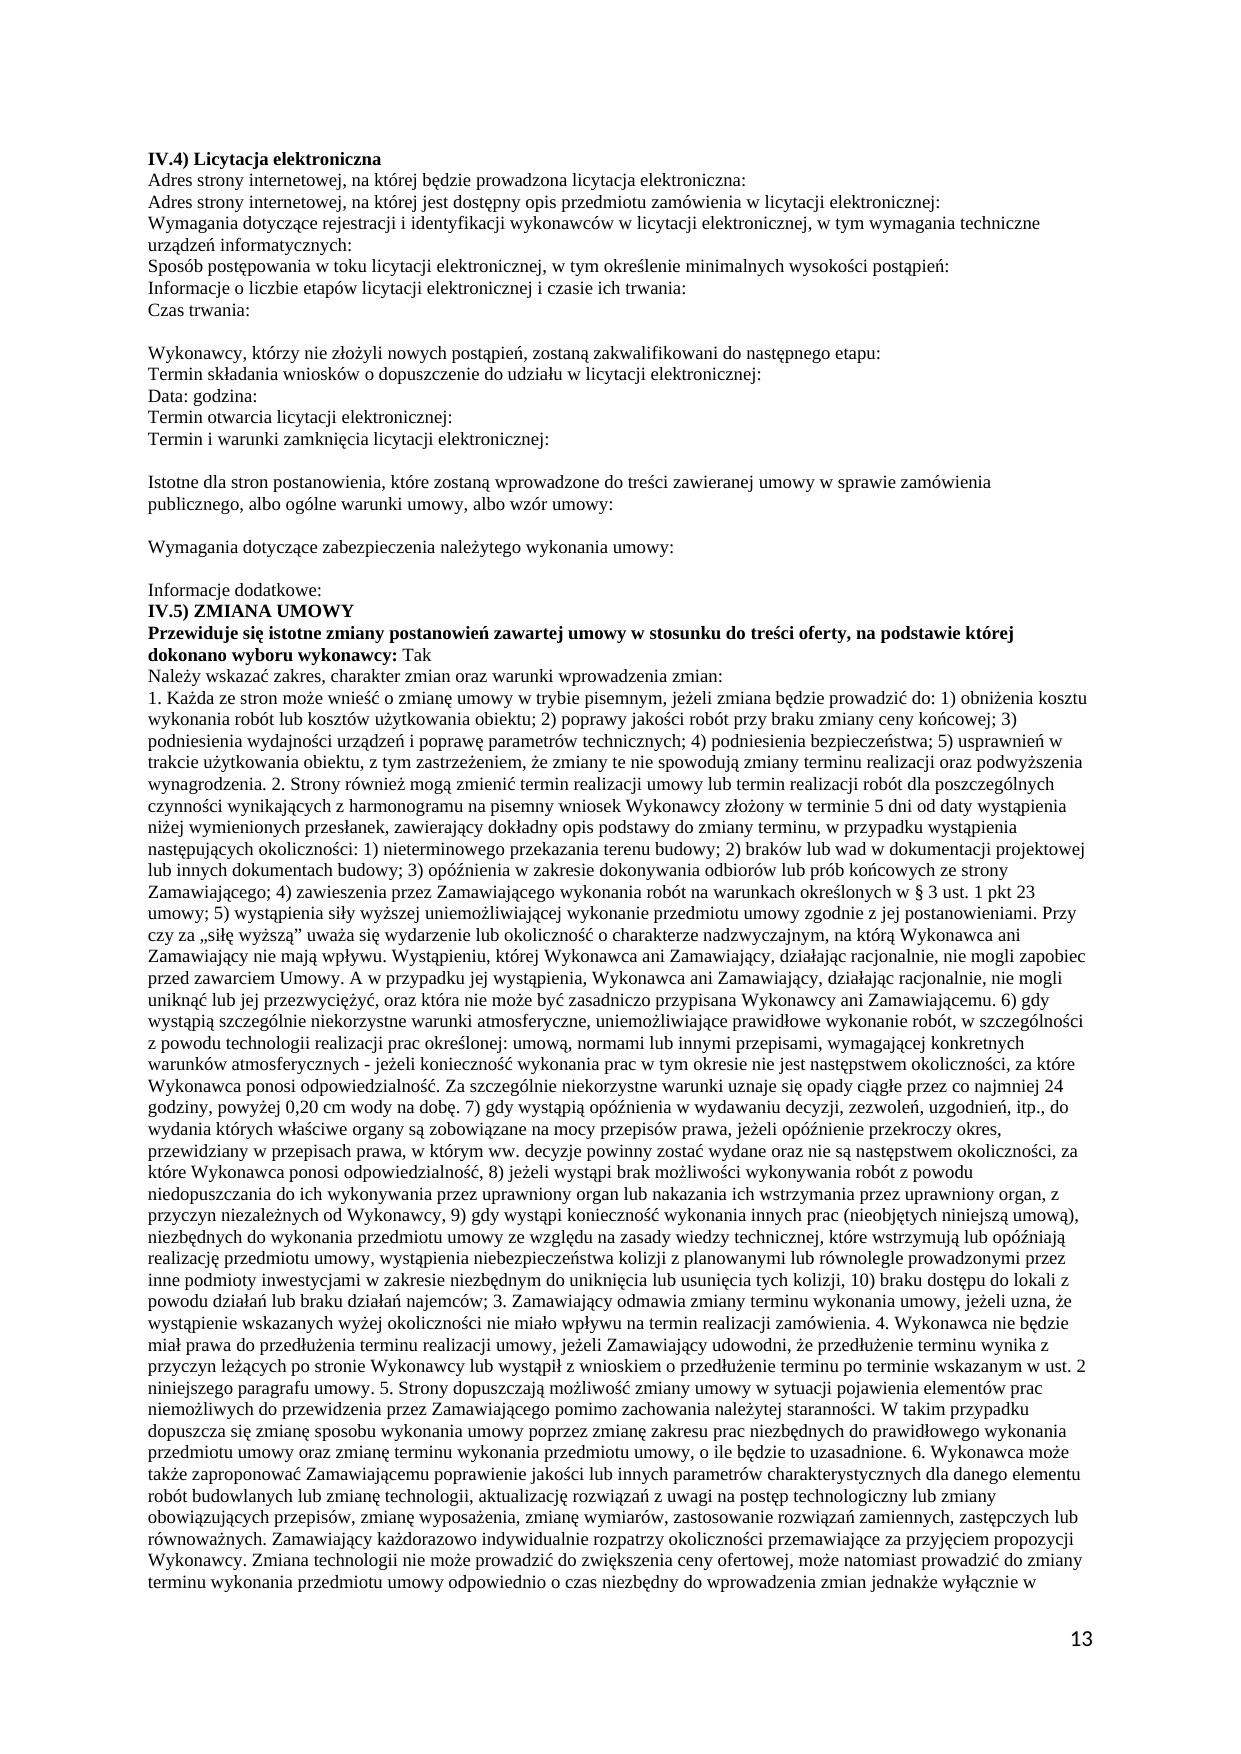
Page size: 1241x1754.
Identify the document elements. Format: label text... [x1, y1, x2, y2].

text Termin składania wniosków o dopuszczenie do udziału w licytacji elektronicznej: Data: godzina: Termin otwarcia licytacji elektronicznej: [148, 363, 1093, 428]
text Czas trwania: Wykonawcy, którzy nie złożyli nowych postąpień, zostaną zakwalifikowani do następnego etapu: [148, 298, 1093, 363]
text Wymagania dotyczące rejestracji i identyfikacji wykonawców w licytacji elektronicznej, w tym wymagania techniczne urządzeń informatycznych: [148, 212, 1093, 255]
text Wymagania dotyczące zabezpieczenia należytego wykonania umowy: [148, 514, 1093, 557]
text Istotne dla stron postanowienia, które zostaną wprowadzone do treści zawieranej umowy w sprawie zamówienia publicznego, albo ogólne warunki umowy, albo wzór umowy: [148, 449, 1093, 514]
text Informacje o liczbie etapów licytacji elektronicznej i czasie ich trwania: [148, 277, 1093, 298]
text Sposób postępowania w toku licytacji elektronicznej, w tym określenie minimalnych wysokości postąpień: [148, 255, 1093, 277]
text Termin i warunki zamknięcia licytacji elektronicznej: [148, 428, 1093, 449]
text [148, 600, 1093, 1592]
text Adres strony internetowej, na której jest dostępny opis przedmiotu zamówienia w licytacji elektronicznej: [148, 191, 1093, 212]
text Informacje dodatkowe: [148, 557, 1093, 600]
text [148, 148, 1093, 191]
